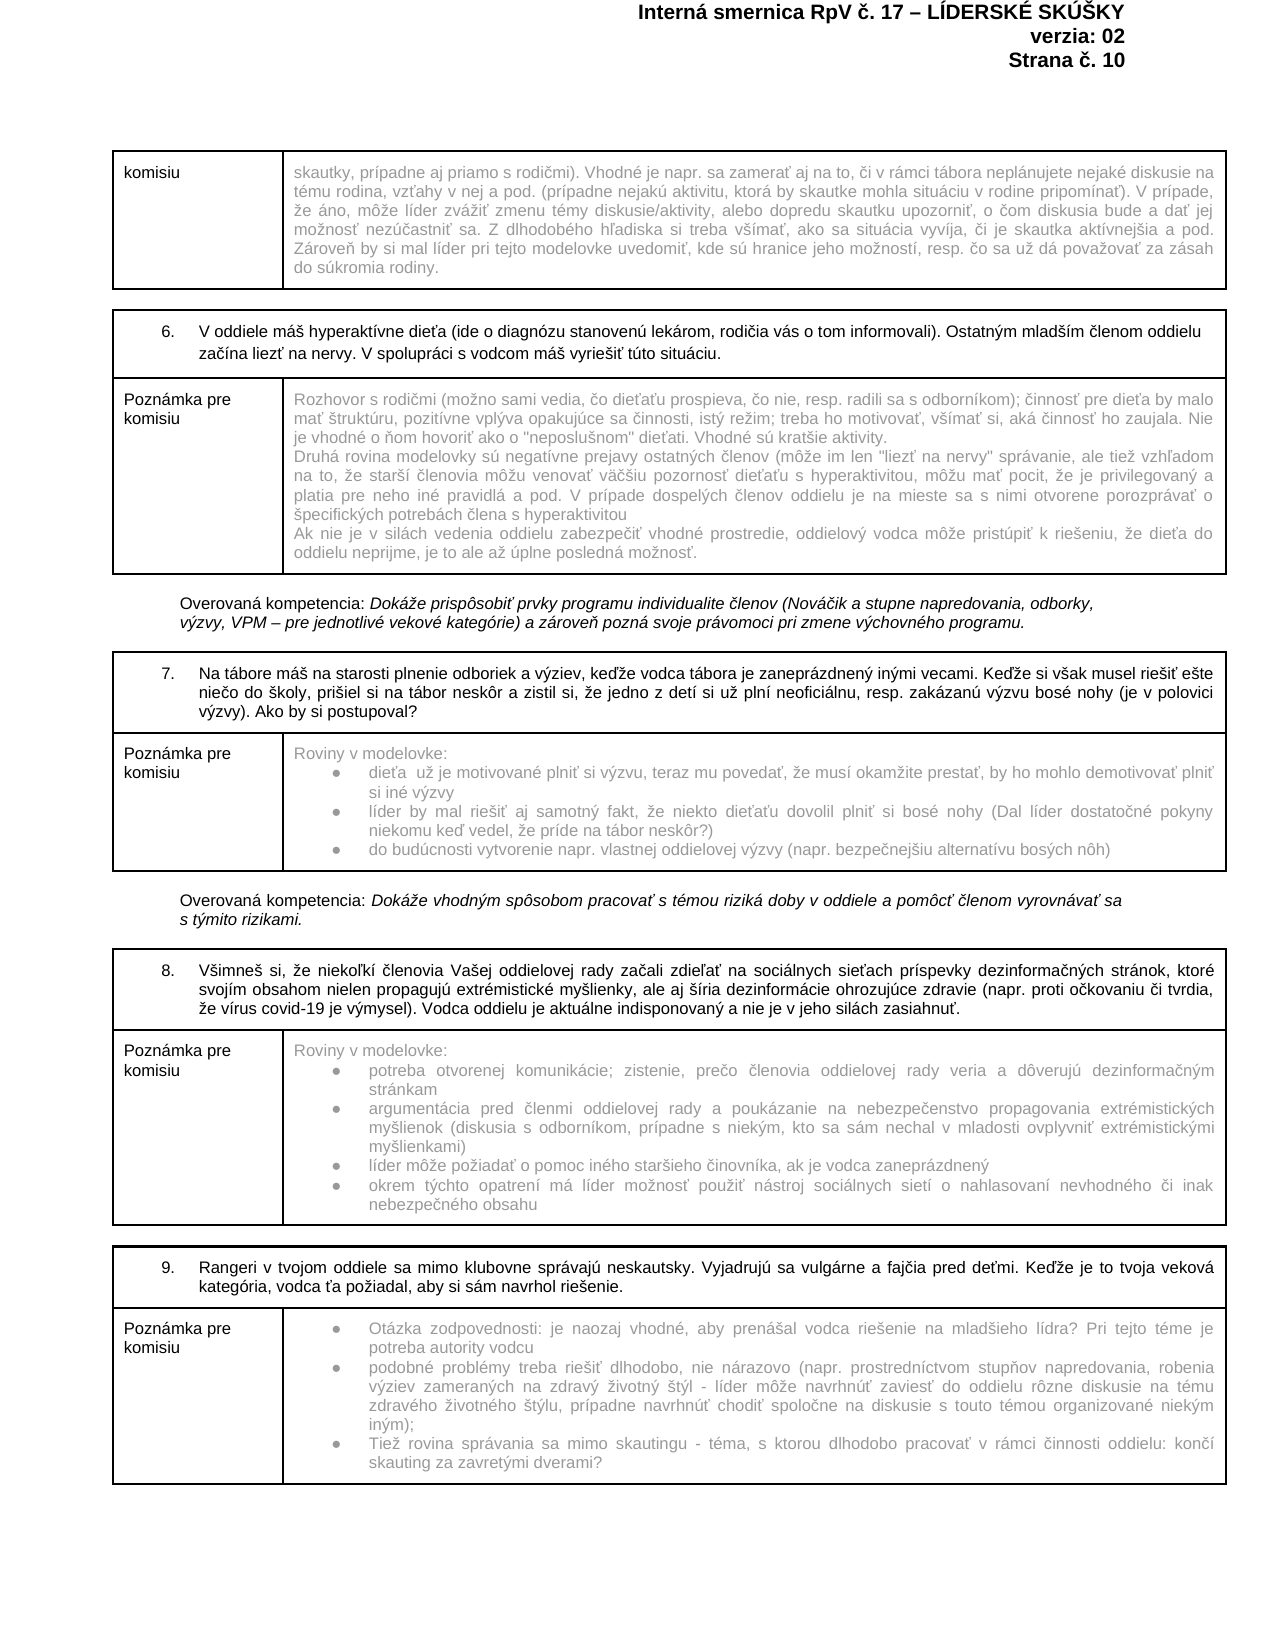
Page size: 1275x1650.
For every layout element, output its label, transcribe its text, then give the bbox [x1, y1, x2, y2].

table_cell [284, 152, 1225, 288]
table_cell Roviny v modelovke: potreba otvorenej komunikácie; zistenie, prečo členovia oddielovej rady veria a dôverujú dezinformačným stránkam argumentácia pred členmi oddielovej rady a poukázanie na nebezpečenstvo propagovania extrémistických myšlienok (diskusia s odborníkom, prípadne s niekým, kto sa sám nechal v mladosti ovplyvniť extrémistickými myšlienkami) líder môže požiadať o pomoc iného staršieho činovníka, ak je vodca zaneprázdnený okrem týchto opatrení má líder možnosť použiť nástroj sociálnych sietí o nahlasovaní nevhodného či inak nebezpečného obsahu [284, 1031, 1225, 1224]
table_cell Poznámka pre komisiu [114, 379, 282, 572]
table_cell Rozhovor s rodičmi (možno sami vedia, čo dieťaťu prospieva, čo nie, resp. radili sa s odborníkom); činnosť pre dieťa by malo mať štruktúru, pozitívne vplýva opakujúce sa činnosti, istý režim; treba ho motivovať, všímať si, aká činnosť ho zaujala. Nie je vhodné o ňom hovoriť ako o "neposlušnom" dieťati. Vhodné sú kratšie aktivity. Druhá rovina modelovky sú negatívne prejavy ostatných členov (môže im len "liezť na nervy" správanie, ale tiež vzhľadom na to, že starší členovia môžu venovať väčšiu pozornosť dieťaťu s hyperaktivitou, môžu mať pocit, že je privilegovaný a platia pre neho iné pravidlá a pod. V prípade dospelých členov oddielu je na mieste sa s nimi otvorene porozprávať o špecifických potrebách člena s hyperaktivitou Ak nie je v silách vedenia oddielu zabezpečiť vhodné prostredie, oddielový vodca môže pristúpiť k riešeniu, že dieťa do oddielu neprijme, je to ale až úplne posledná možnosť. [284, 379, 1225, 572]
table_cell Poznámka pre komisiu [114, 1031, 282, 1224]
table_cell Poznámka pre komisiu [114, 734, 282, 869]
text Overovaná kompetencia: Dokáže prispôsobiť prvky programu individualite členov (Nováčik a stupne napredovania, odborky, výzvy, VPM – pre jednotlivé vekové kategórie) a zároveň pozná svoje právomoci pri zmene výchovného programu. [179, 594, 1125, 632]
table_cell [114, 1309, 282, 1483]
table_header Rangeri v tvojom oddiele sa mimo klubovne správajú neskautsky. Vyjadrujú sa vulgárne a fajčia pred deťmi. Keďže je to tvoja veková kategória, vodca ťa požiadal, aby si sám navrhol riešenie. [114, 1248, 1225, 1307]
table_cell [114, 152, 282, 288]
table_header Na tábore máš na starosti plnenie odboriek a výziev, keďže vodca tábora je zaneprázdnený inými vecami. Keďže si však musel riešiť ešte niečo do školy, prišiel si na tábor neskôr a zistil si, že jedno z detí si už plní neoficiálnu, resp. zakázanú výzvu bosé nohy (je v polovici výzvy). Ako by si postupoval? [114, 653, 1225, 732]
table_header V oddiele máš hyperaktívne dieťa (ide o diagnózu stanovenú lekárom, rodičia vás o tom informovali). Ostatným mladším členom oddielu začína liezť na nervy. V spolupráci s vodcom máš vyriešiť túto situáciu. [114, 311, 1225, 377]
text Overovaná kompetencia: Dokáže vhodným spôsobom pracovať s témou riziká doby v oddiele a pomôcť členom vyrovnávať sa s týmito rizikami. [179, 891, 1125, 929]
table_cell Roviny v modelovke: dieťa už je motivované plniť si výzvu, teraz mu povedať, že musí okamžite prestať, by ho mohlo demotivovať plniť si iné výzvy líder by mal riešiť aj samotný fakt, že niekto dieťaťu dovolil plniť si bosé nohy (Dal líder dostatočné pokyny niekomu keď vedel, že príde na tábor neskôr?) do budúcnosti vytvorenie napr. vlastnej oddielovej výzvy (napr. bezpečnejšiu alternatívu bosých nôh) [284, 734, 1225, 869]
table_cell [284, 1309, 1225, 1483]
table_header Všimneš si, že niekoľkí členovia Vašej oddielovej rady začali zdieľať na sociálnych sieťach príspevky dezinformačných stránok, ktoré svojím obsahom nielen propagujú extrémistické myšlienky, ale aj šíria dezinformácie ohrozujúce zdravie (napr. proti očkovaniu či tvrdia, že vírus covid-19 je výmysel). Vodca oddielu je aktuálne indisponovaný a nie je v jeho silách zasiahnuť. [114, 950, 1225, 1029]
